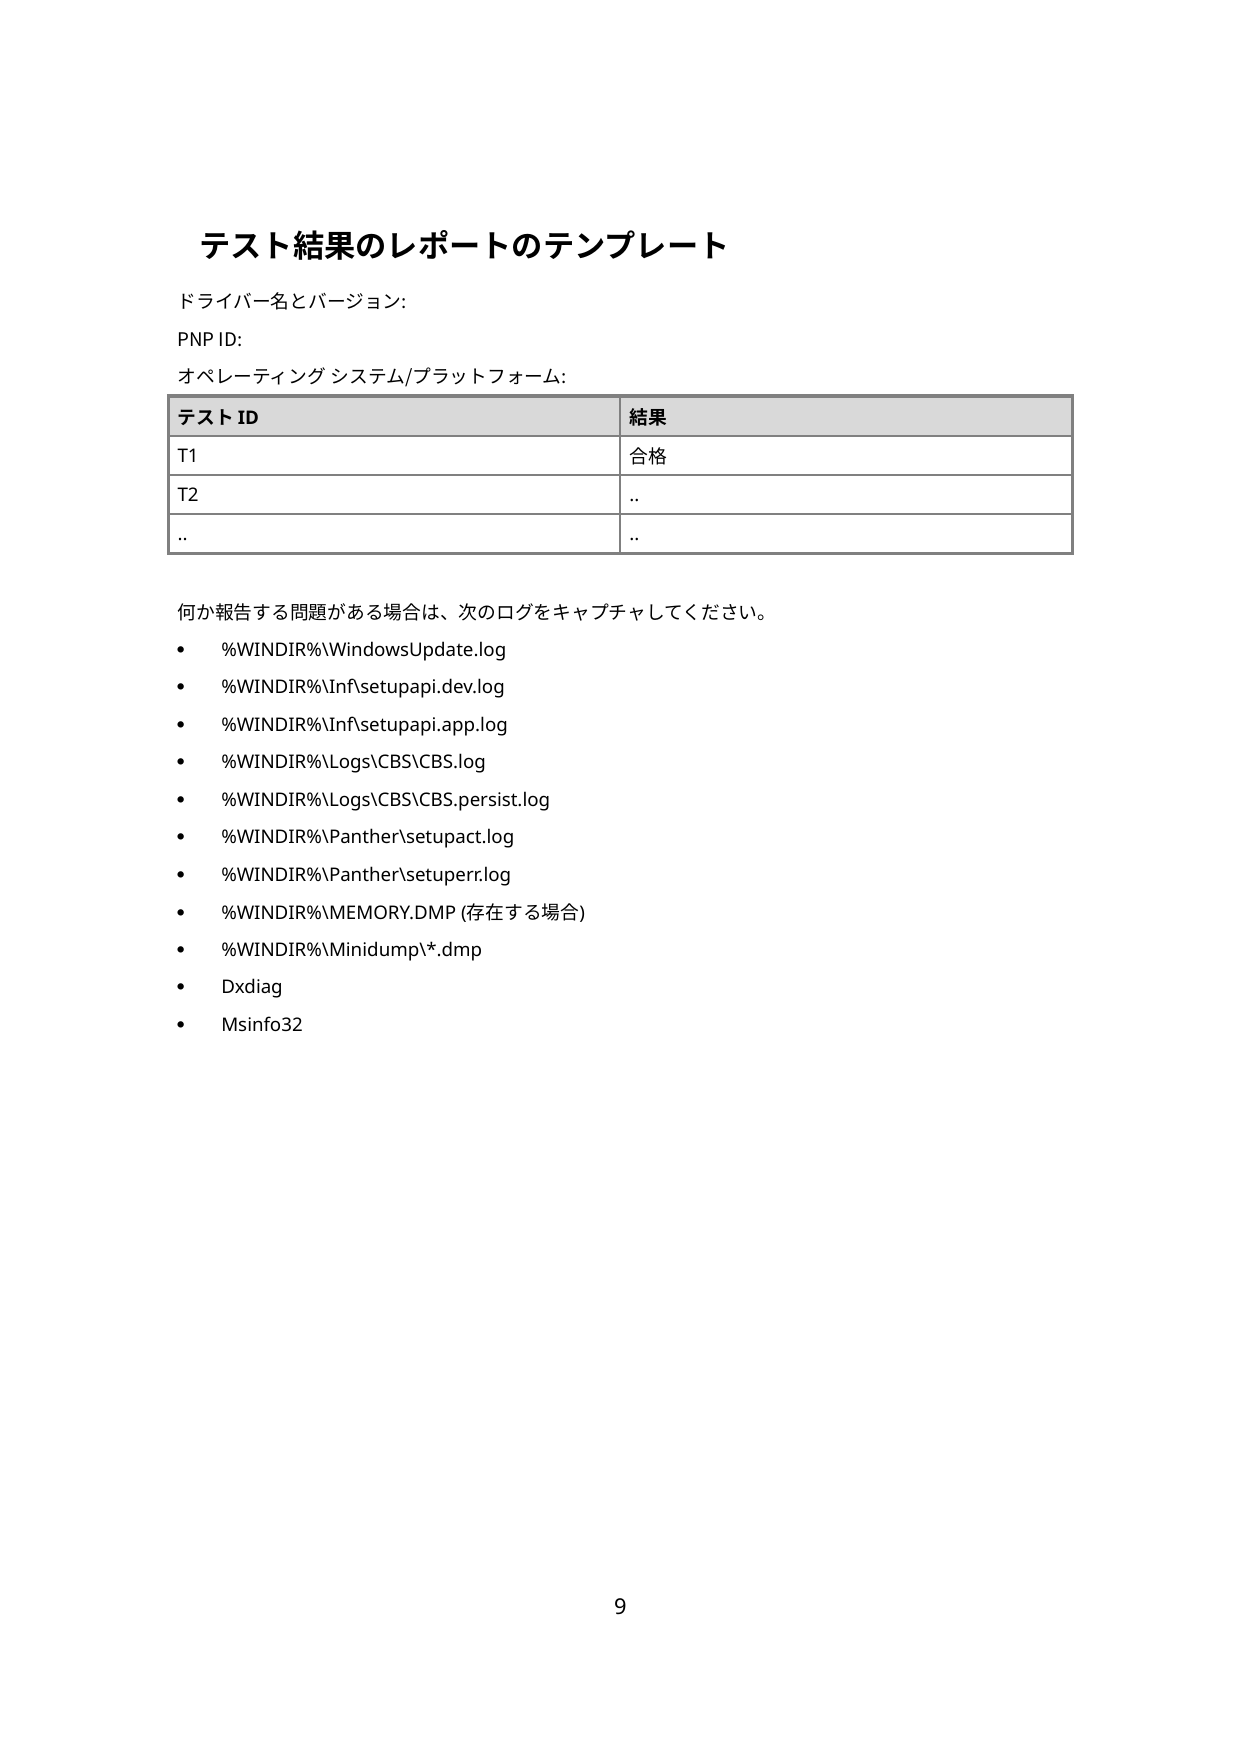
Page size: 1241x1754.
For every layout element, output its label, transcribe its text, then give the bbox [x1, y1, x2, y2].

table_header 結果 [621, 398, 1071, 435]
table_cell .. [170, 515, 619, 552]
text PNP ID: [177, 319, 1063, 357]
list %WINDIR%\Minidump\*.dmp [177, 930, 1063, 968]
text オペレーティング システム/プラットフォーム: [177, 357, 1063, 394]
list %WINDIR%\Panther\setuperr.log [177, 855, 1063, 893]
text 何か報告する問題がある場合は、次のログをキャプチャしてください。 [177, 593, 1063, 630]
list %WINDIR%\Inf\setupapi.app.log [177, 705, 1063, 743]
table_cell .. [621, 476, 1071, 513]
list %WINDIR%\MEMORY.DMP (存在する場合) [177, 893, 1063, 930]
list Msinfo32 [177, 1005, 1063, 1043]
list %WINDIR%\Panther\setupact.log [177, 818, 1063, 855]
text ドライバー名とバージョン: [177, 282, 1063, 319]
list %WINDIR%\WindowsUpdate.log [177, 630, 1063, 668]
table_cell T2 [170, 476, 619, 513]
table_cell T1 [170, 437, 619, 474]
list %WINDIR%\Logs\CBS\CBS.log [177, 743, 1063, 780]
list %WINDIR%\Inf\setupapi.dev.log [177, 668, 1063, 705]
table_cell 合格 [621, 437, 1071, 474]
subtitle テスト結果のレポートのテンプレート [199, 207, 1041, 282]
list %WINDIR%\Logs\CBS\CBS.persist.log [177, 780, 1063, 818]
table_cell .. [621, 515, 1071, 552]
table_header テスト ID [170, 398, 619, 435]
list Dxdiag [177, 968, 1063, 1005]
